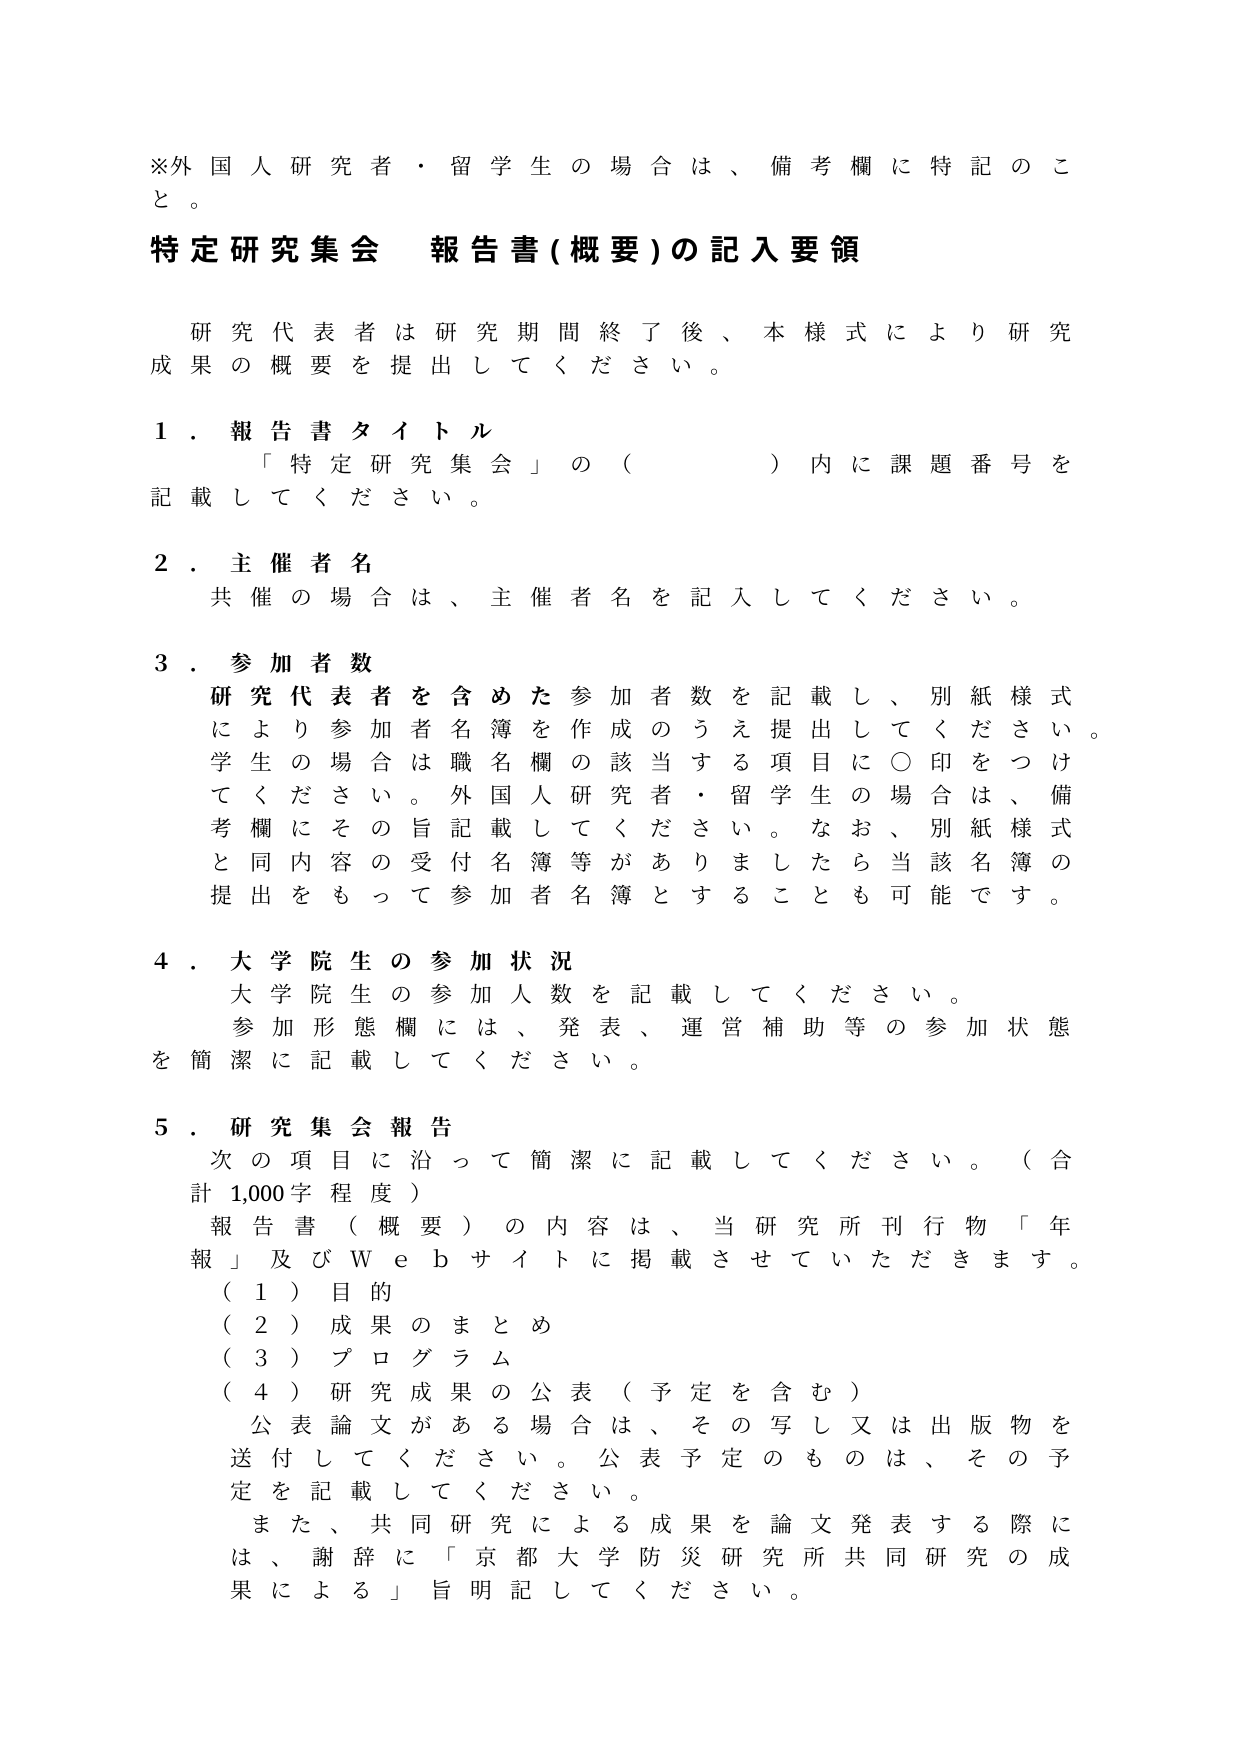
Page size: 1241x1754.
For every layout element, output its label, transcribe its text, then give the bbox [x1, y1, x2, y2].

text （１）目的 [150, 1274, 1090, 1308]
text １．報告書タイトル [150, 413, 1090, 446]
text ２．主催者名 [150, 546, 1090, 579]
text 報告書（概要）の内容は、当研究所刊行物「年報」及びＷｅｂサイトに掲載させていただきます。 [170, 1208, 1090, 1274]
text 大学院生の参加人数を記載してください。 [150, 976, 1090, 1009]
text （２）成果のまとめ [150, 1308, 1090, 1341]
text ３．参加者数 [150, 645, 1090, 678]
text 研究代表者を含めた参加者数を記載し、別紙様式により参加者名簿を作成のうえ提出してください。学生の場合は職名欄の該当する項目に○印をつけてください。外国人研究者・留学生の場合は、備考欄にその旨記載してください。なお、別紙様式と同内容の受付名簿等がありましたら当該名簿の提出をもって参加者名簿とすることも可能です。 [190, 678, 1090, 910]
text 参加形態欄には、発表、運営補助等の参加状態を簡潔に記載してください。 [150, 1009, 1090, 1076]
text 共催の場合は、主催者名を記入してください。 [150, 579, 1090, 612]
text 特定研究集会 報告書(概要)の記入要領 [150, 214, 1090, 281]
text 「特定研究集会」の（ ）内に課題番号を記載してください。 [150, 446, 1090, 513]
text ※外国人研究者・留学生の場合は、備考欄に特記のこと。 [150, 148, 1090, 214]
text （３）プログラム [150, 1341, 1090, 1374]
text 研究代表者は研究期間終了後、本様式により研究成果の概要を提出してください。 [150, 314, 1090, 380]
text （４）研究成果の公表（予定を含む） [150, 1374, 1090, 1407]
text 次の項目に沿って簡潔に記載してください。（合計1,000字程度） [173, 1142, 1090, 1208]
text 公表論文がある場合は、その写し又は出版物を送付してください。公表予定のものは、その予定を記載してください。 [210, 1407, 1090, 1506]
text ４．大学院生の参加状況 [150, 943, 1090, 976]
text また、共同研究による成果を論文発表する際には、謝辞に「京都大学防災研究所共同研究の成果による」旨明記してください。 [210, 1506, 1090, 1606]
text ５．研究集会報告 [150, 1109, 1090, 1142]
